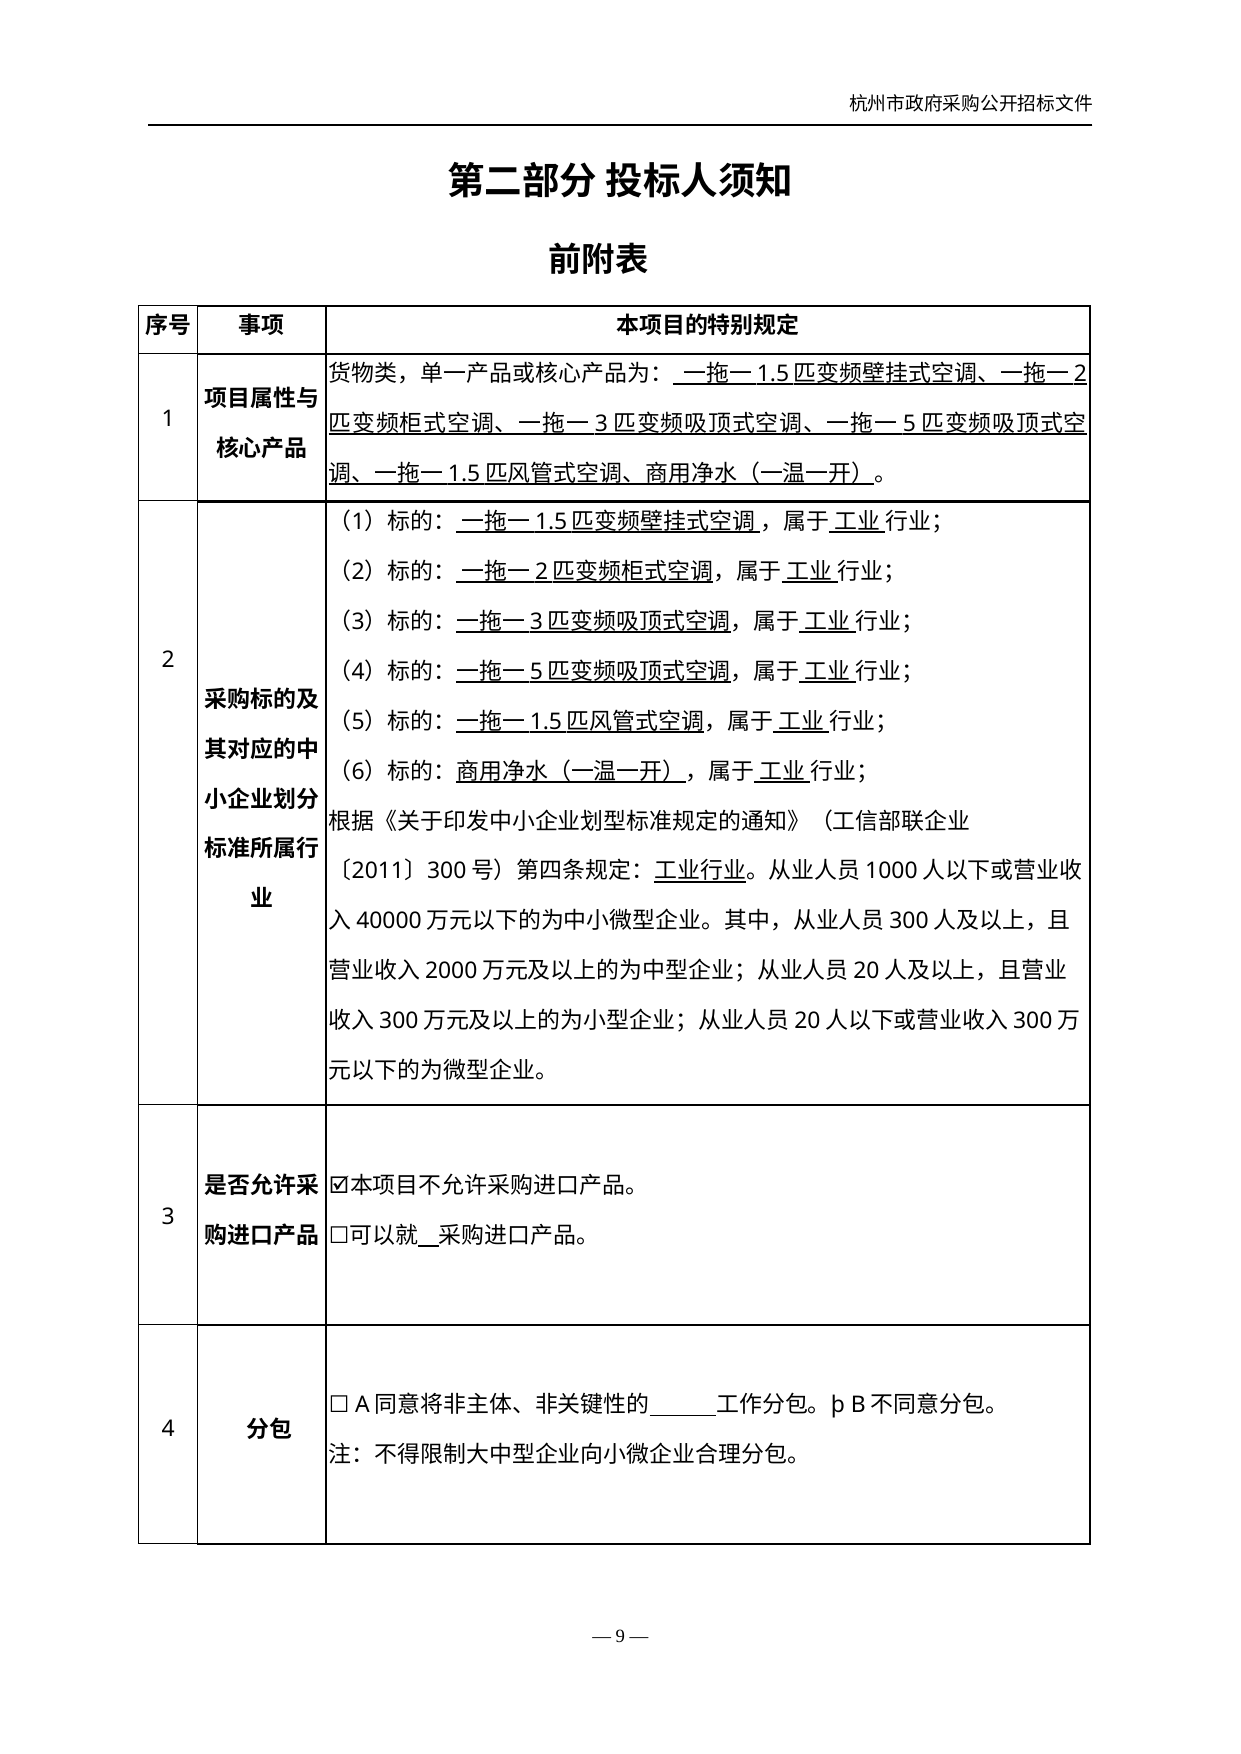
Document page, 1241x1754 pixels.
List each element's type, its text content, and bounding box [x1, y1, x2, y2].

table_cell （1）标的： 一拖一1.5匹变频壁挂式空调 ，属于 工业 行业； （2）标的： 一拖一2匹变频柜式空调，属于 工业 行业； （3）标的：一拖一3匹变频吸顶式空调，属于 工业 行业； （4）标的：一拖一5匹变频吸顶式空调，属于 工业 行业； （5）标的：一拖一1.5匹风管式空调，属于 工业 行业； （6）标的：商用净水（一温一开），属于 工业 行业； 根据《关于印发中小企业划型标准规定的通知》（工信部联企业〔2011〕300号）第四条规定：工业行业。从业人员1000人以下或营业收入40000万元以下的为中小微型企业。其中，从业人员300人及以上，且营业收入2000万元及以上的为中型企业；从业人员20人及以上，且营业收入300万元及以上的为小型企业；从业人员20人以下或营业收入300万元以下的为微型企业。 [327, 503, 1089, 1104]
table_cell 采购标的及其对应的中小企业划分标准所属行业 [198, 503, 325, 1104]
table_cell 2 [139, 501, 197, 1104]
table_cell 货物类，单一产品或核心产品为： 一拖一1.5匹变频壁挂式空调、一拖一2匹变频柜式空调、一拖一3匹变频吸顶式空调、一拖一5匹变频吸顶式空调、一拖一1.5匹风管式空调、商用净水（一温一开）。 [327, 355, 1089, 500]
table_header 事项 [198, 307, 325, 353]
table_cell 分包 [198, 1326, 325, 1543]
table_cell 1 [139, 354, 197, 500]
table_header 本项目的特别规定 [327, 307, 1089, 353]
table_cell 是否允许采购进口产品 [198, 1106, 325, 1323]
text 第二部分 投标人须知 [148, 151, 1092, 206]
table_cell 4 [139, 1325, 197, 1543]
table_cell A同意将非主体、非关键性的 工作分包。 B不同意分包。 注：不得限制大中型企业向小微企业合理分包。 [327, 1326, 1089, 1543]
table_cell 3 [139, 1105, 197, 1323]
text 前附表 [148, 233, 1092, 281]
table_cell 本项目不允许采购进口产品。 可以就 采购进口产品。 [327, 1106, 1089, 1323]
table_cell 项目属性与核心产品 [198, 355, 325, 500]
table_header 序号 [139, 306, 197, 353]
